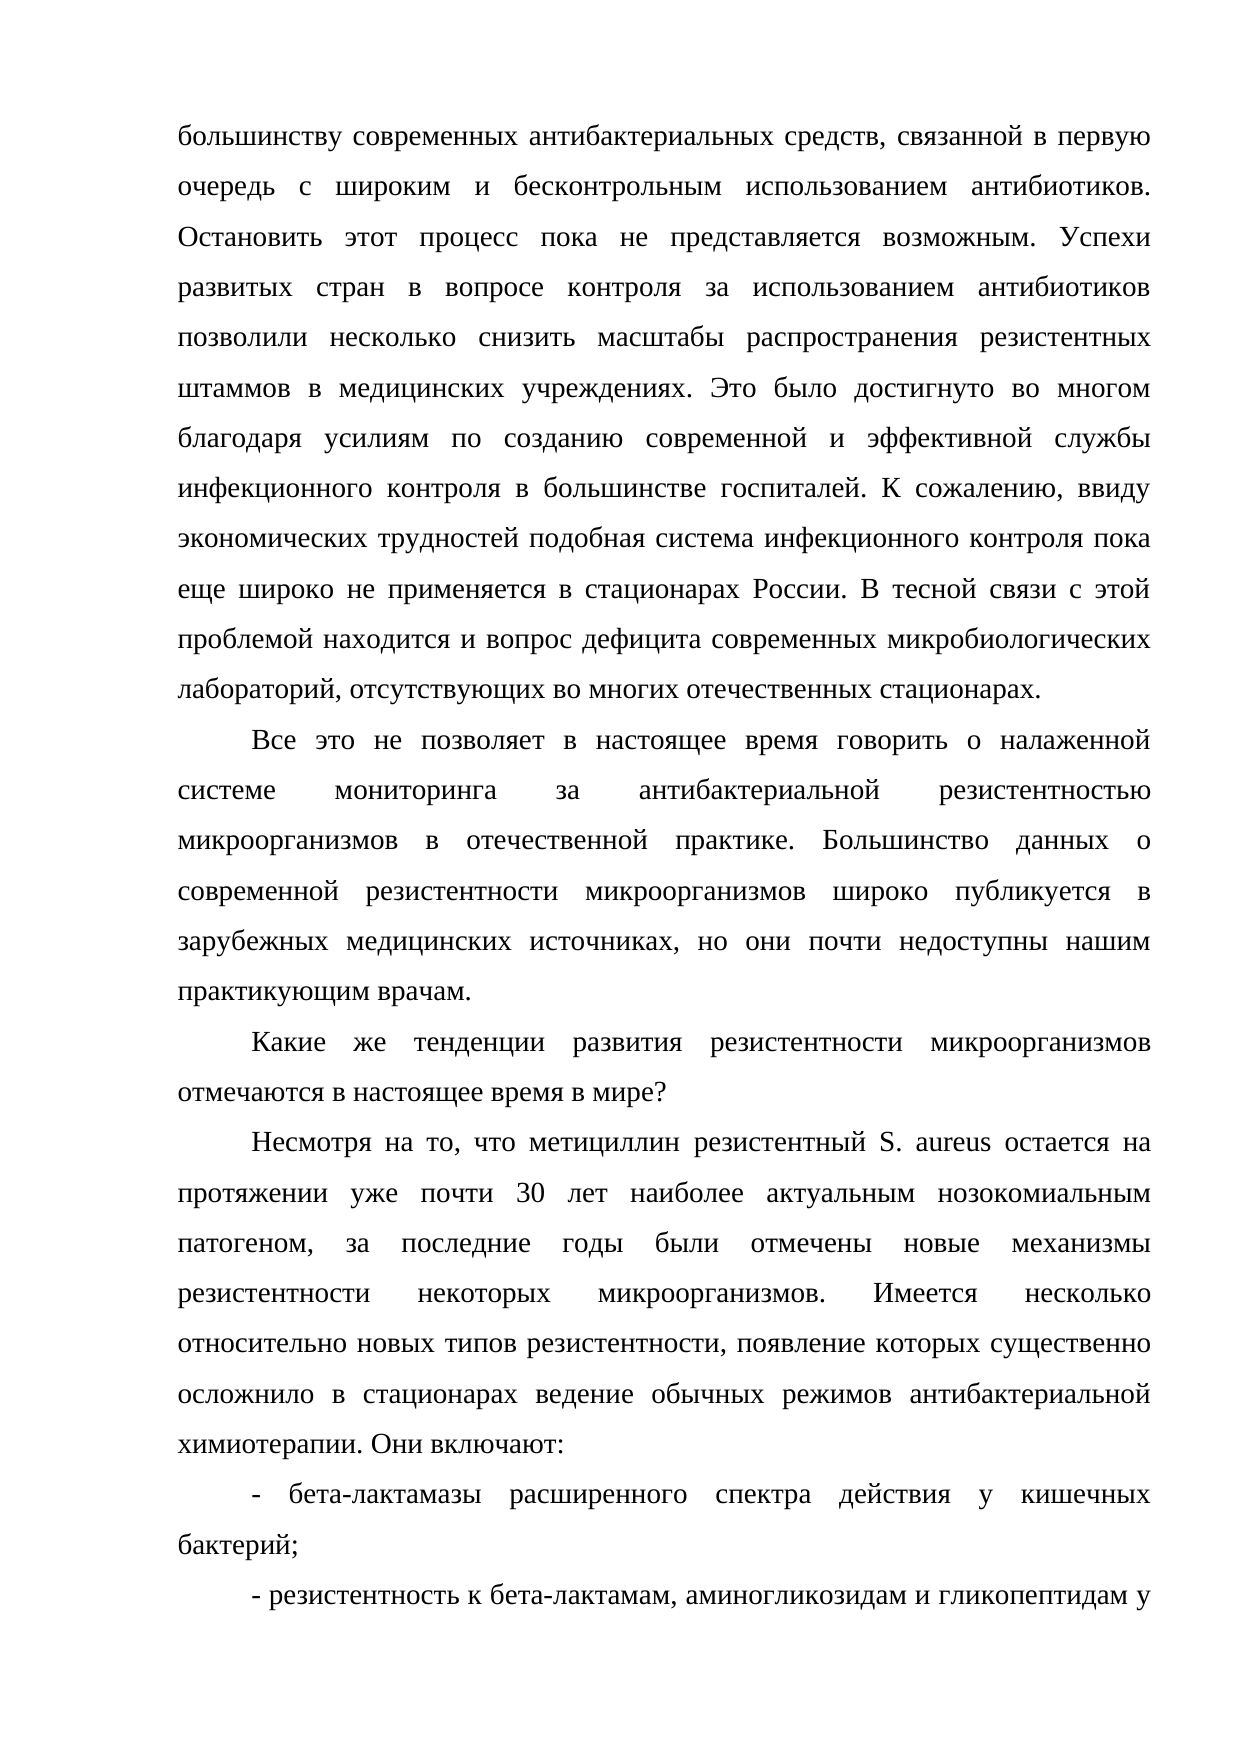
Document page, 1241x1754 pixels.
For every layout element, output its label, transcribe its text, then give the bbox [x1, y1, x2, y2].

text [177, 118, 1152, 705]
text Какие же тенденции развития резистентности микроорганизмов отмечаются в настоящее время в мире? [177, 1024, 1152, 1108]
text - бета-лактамазы расширенного спектра действия у кишечных бактерий; [177, 1477, 1152, 1560]
text Несмотря на то, что метициллин резистентный S. aureus остается на протяжении уже почти 30 лет наиболее актуальным нозокомиальным патогеном, за последние годы были отмечены новые механизмы резистентности некоторых микроорганизмов. Имеется несколько относительно новых типов резистентности, появление которых существенно осложнило в стационарах ведение обычных режимов антибактериальной химиотерапии. Они включают: [177, 1124, 1152, 1460]
text Все это не позволяет в настоящее время говорить о налаженной системе мониторинга за антибактериальной резистентностью микроорганизмов в отечественной практике. Большинство данных о современной резистентности микроорганизмов широко публикуется в зарубежных медицинских источниках, но они почти недоступны нашим практикующим врачам. [177, 722, 1152, 1007]
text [177, 1577, 1152, 1611]
